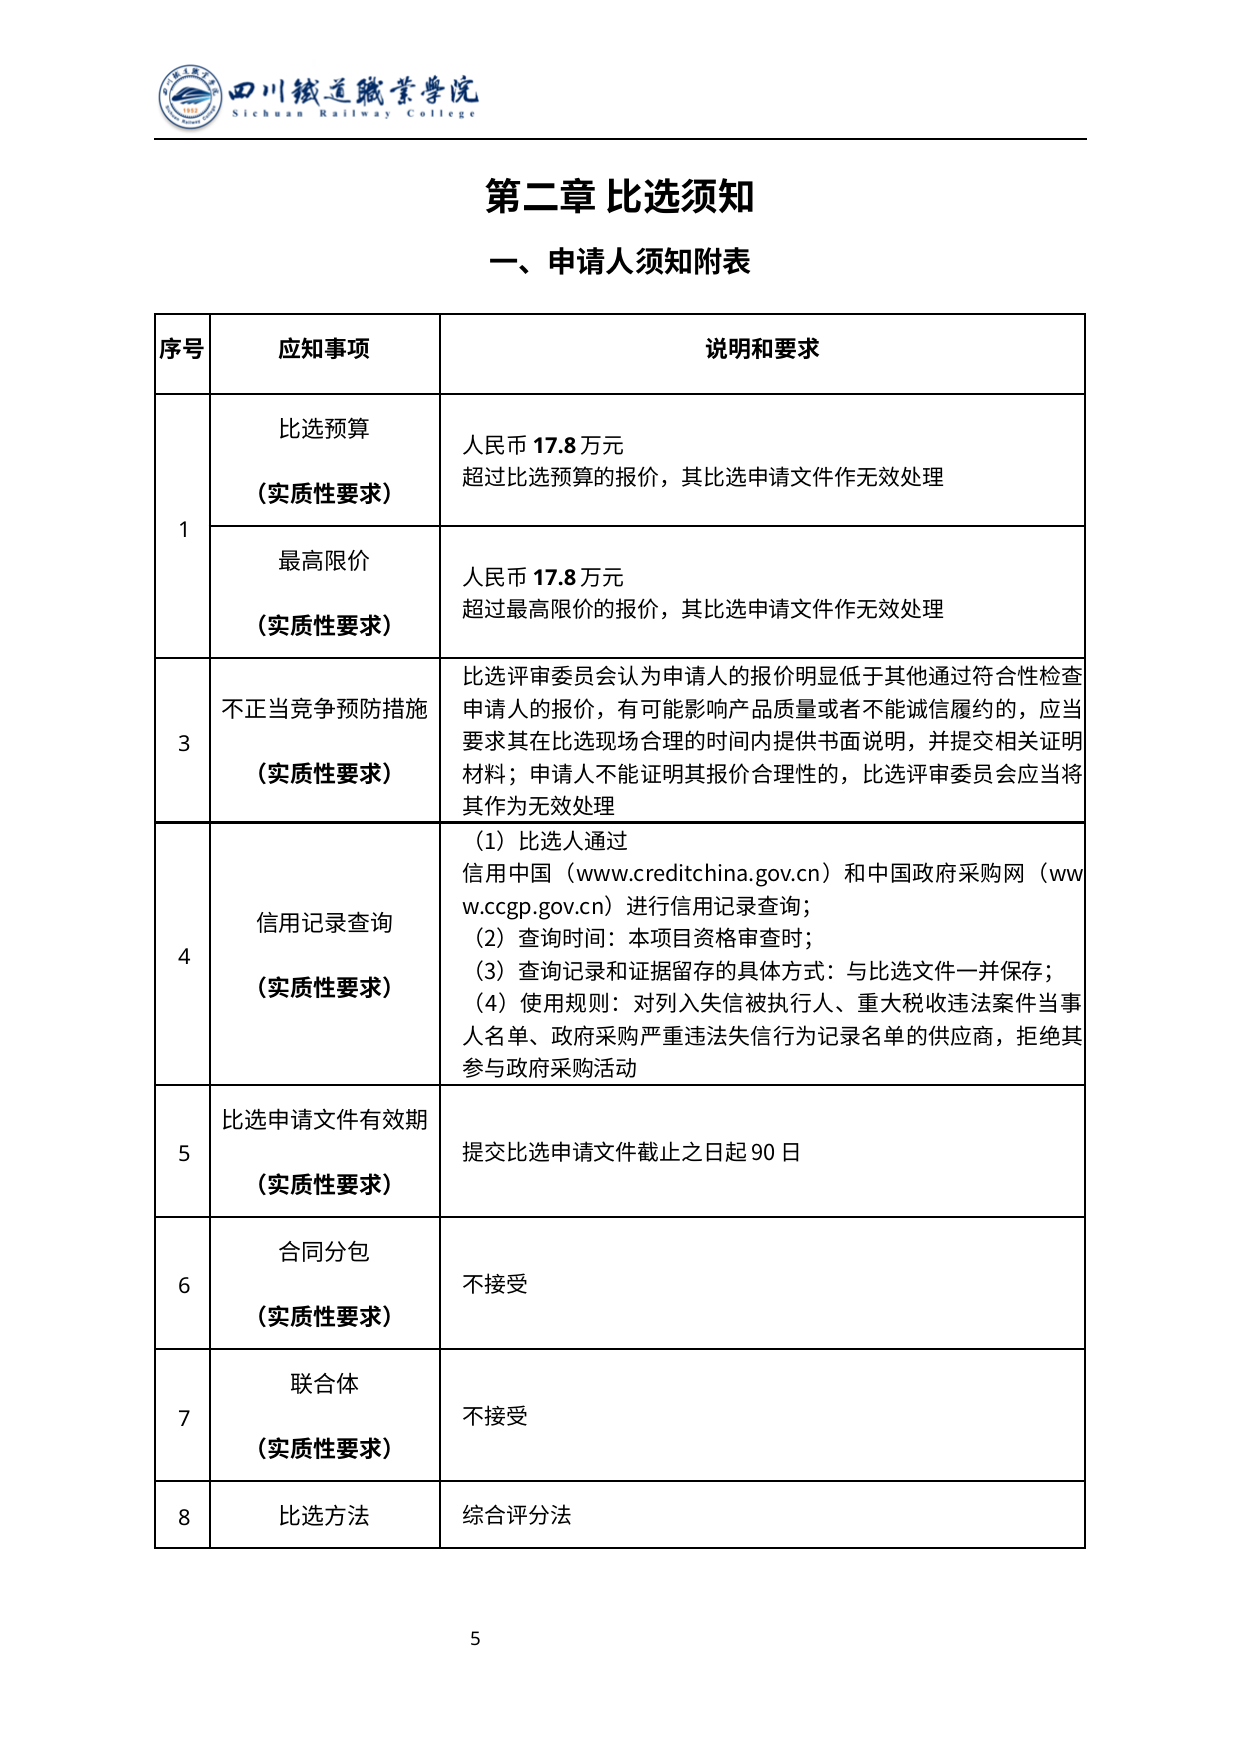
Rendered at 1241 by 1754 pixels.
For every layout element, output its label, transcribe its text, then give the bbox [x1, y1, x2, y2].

table_cell 比选方法 [211, 1482, 439, 1547]
table_cell 最高限价 （实质性要求） [211, 527, 439, 657]
table_cell [156, 1218, 209, 1348]
table_cell 不正当竞争预防措施 （实质性要求） [211, 659, 439, 821]
table_cell 综合评分法 [441, 1482, 1084, 1547]
table_cell [156, 659, 209, 821]
table_cell 信用记录查询 （实质性要求） [211, 824, 439, 1083]
table_cell [156, 1350, 209, 1480]
table_cell 联合体 （实质性要求） [211, 1350, 439, 1480]
table_cell [156, 395, 209, 657]
table_header 说明和要求 [441, 315, 1084, 393]
table_cell 不接受 [441, 1350, 1084, 1480]
table_cell 合同分包 （实质性要求） [211, 1218, 439, 1348]
table_cell 人民币17.8万元 超过比选预算的报价，其比选申请文件作无效处理 [441, 395, 1084, 525]
text 一、申请人须知附表 [153, 227, 1087, 292]
table_cell 提交比选申请文件截止之日起90日 [441, 1086, 1084, 1216]
table_cell [156, 1086, 209, 1216]
table_cell 人民币17.8万元 超过最高限价的报价，其比选申请文件作无效处理 [441, 527, 1084, 657]
picture [153, 59, 485, 136]
table_cell 不接受 [441, 1218, 1084, 1348]
table_header 应知事项 [211, 315, 439, 393]
table_cell 比选预算 （实质性要求） [211, 395, 439, 525]
table_cell [156, 1482, 209, 1547]
table_header 序号 [156, 315, 209, 393]
text 第二章 比选须知 [153, 162, 1087, 227]
table_cell 比选评审委员会认为申请人的报价明显低于其他通过符合性检查申请人的报价，有可能影响产品质量或者不能诚信履约的，应当要求其在比选现场合理的时间内提供书面说明，并提交相关证明材料；申请人不能证明其报价合理性的，比选评审委员会应当将其作为无效处理 [441, 659, 1084, 821]
table_cell 比选申请文件有效期 （实质性要求） [211, 1086, 439, 1216]
table_cell [156, 824, 209, 1083]
table_cell （1）比选人通过 信用中国（www.creditchina.gov.cn）和中国政府采购网（www.ccgp.gov.cn）进行信用记录查询； （2）查询时间：本项目资格审查时； （3）查询记录和证据留存的具体方式：与比选文件一并保存； （4）使用规则：对列入失信被执行人、重大税收违法案件当事人名单、政府采购严重违法失信行为记录名单的供应商，拒绝其参与政府采购活动 [441, 824, 1084, 1083]
